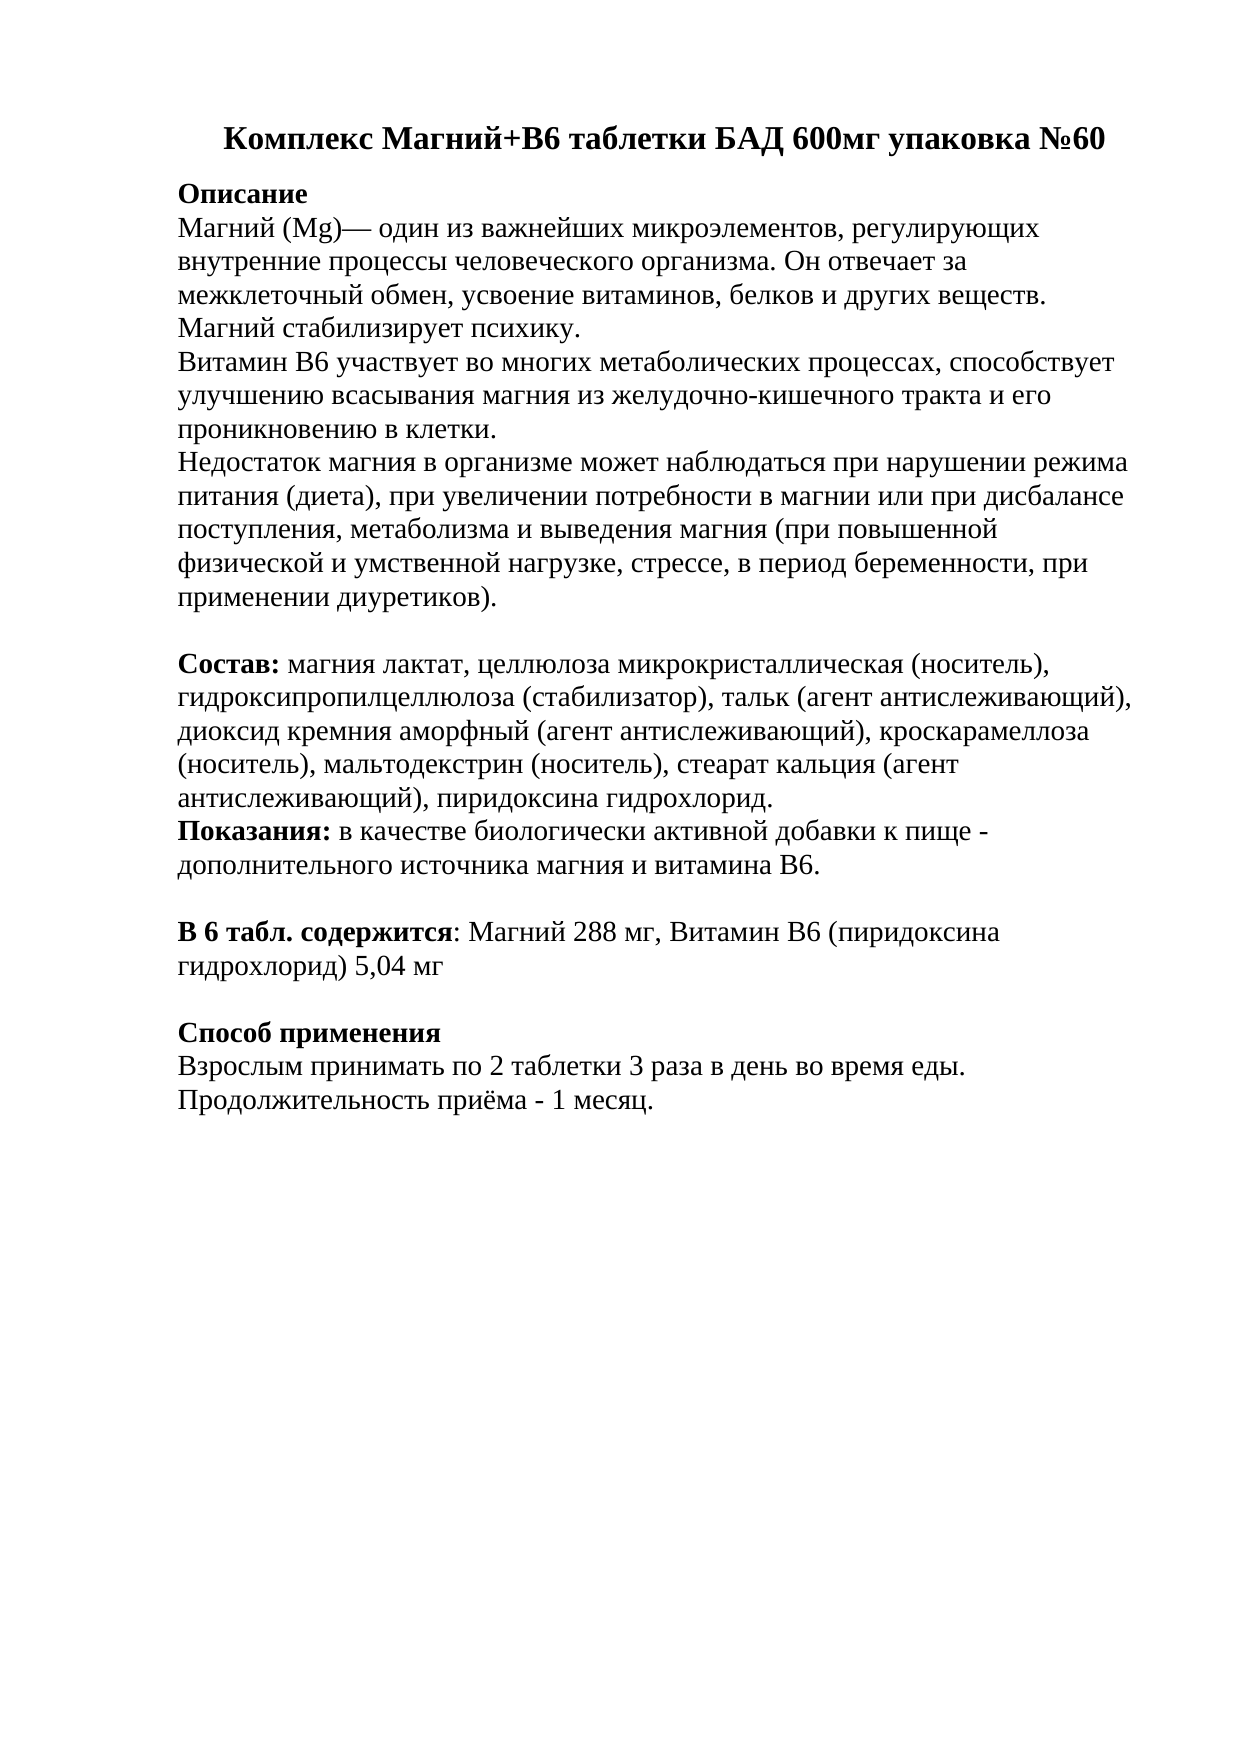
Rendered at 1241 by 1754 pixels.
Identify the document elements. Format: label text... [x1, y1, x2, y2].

text Показания: в качестве биологически активной добавки к пище - дополнительного источника магния и витамина В6. [177, 813, 1152, 881]
text Состав: магния лактат, целлюлоза микрокристаллическая (носитель), гидроксипропилцеллюлоза (стабилизатор), тальк (агент антислеживающий), диоксид кремния аморфный (агент антислеживающий), кроскарамеллоза (носитель), мальтодекстрин (носитель), стеарат кальция (агент антислеживающий), пиридоксина гидрохлорид. [177, 612, 1152, 813]
text Комплекс Магний+В6 таблетки БАД 600мг упаковка №60 [177, 118, 1152, 156]
text Магний (Mg)— один из важнейших микроэлементов, регулирующих внутренние процессы человеческого организма. Он отвечает за межклеточный обмен, усвоение витаминов, белков и других веществ. Магний стабилизирует психику. Витамин В6 участвует во многих метаболических процессах, способствует улучшению всасывания магния из желудочно-кишечного тракта и его проникновению в клетки. Недостаток магния в организме может наблюдаться при нарушении режима питания (диета), при увеличении потребности в магнии или при дисбалансе поступления, метаболизма и выведения магния (при повышенной физической и умственной нагрузке, стрессе, в период беременности, при применении диуретиков). [177, 210, 1152, 612]
text Способ применения [177, 1015, 1152, 1048]
text Взрослым принимать по 2 таблетки 3 раза в день во время еды. Продолжительность приёма - 1 месяц. [177, 1048, 1152, 1115]
text В 6 табл. содержится: Магний 288 мг, Витамин В6 (пиридоксина гидрохлорид) 5,04 мг [177, 914, 1152, 981]
text Описание [177, 176, 1152, 210]
